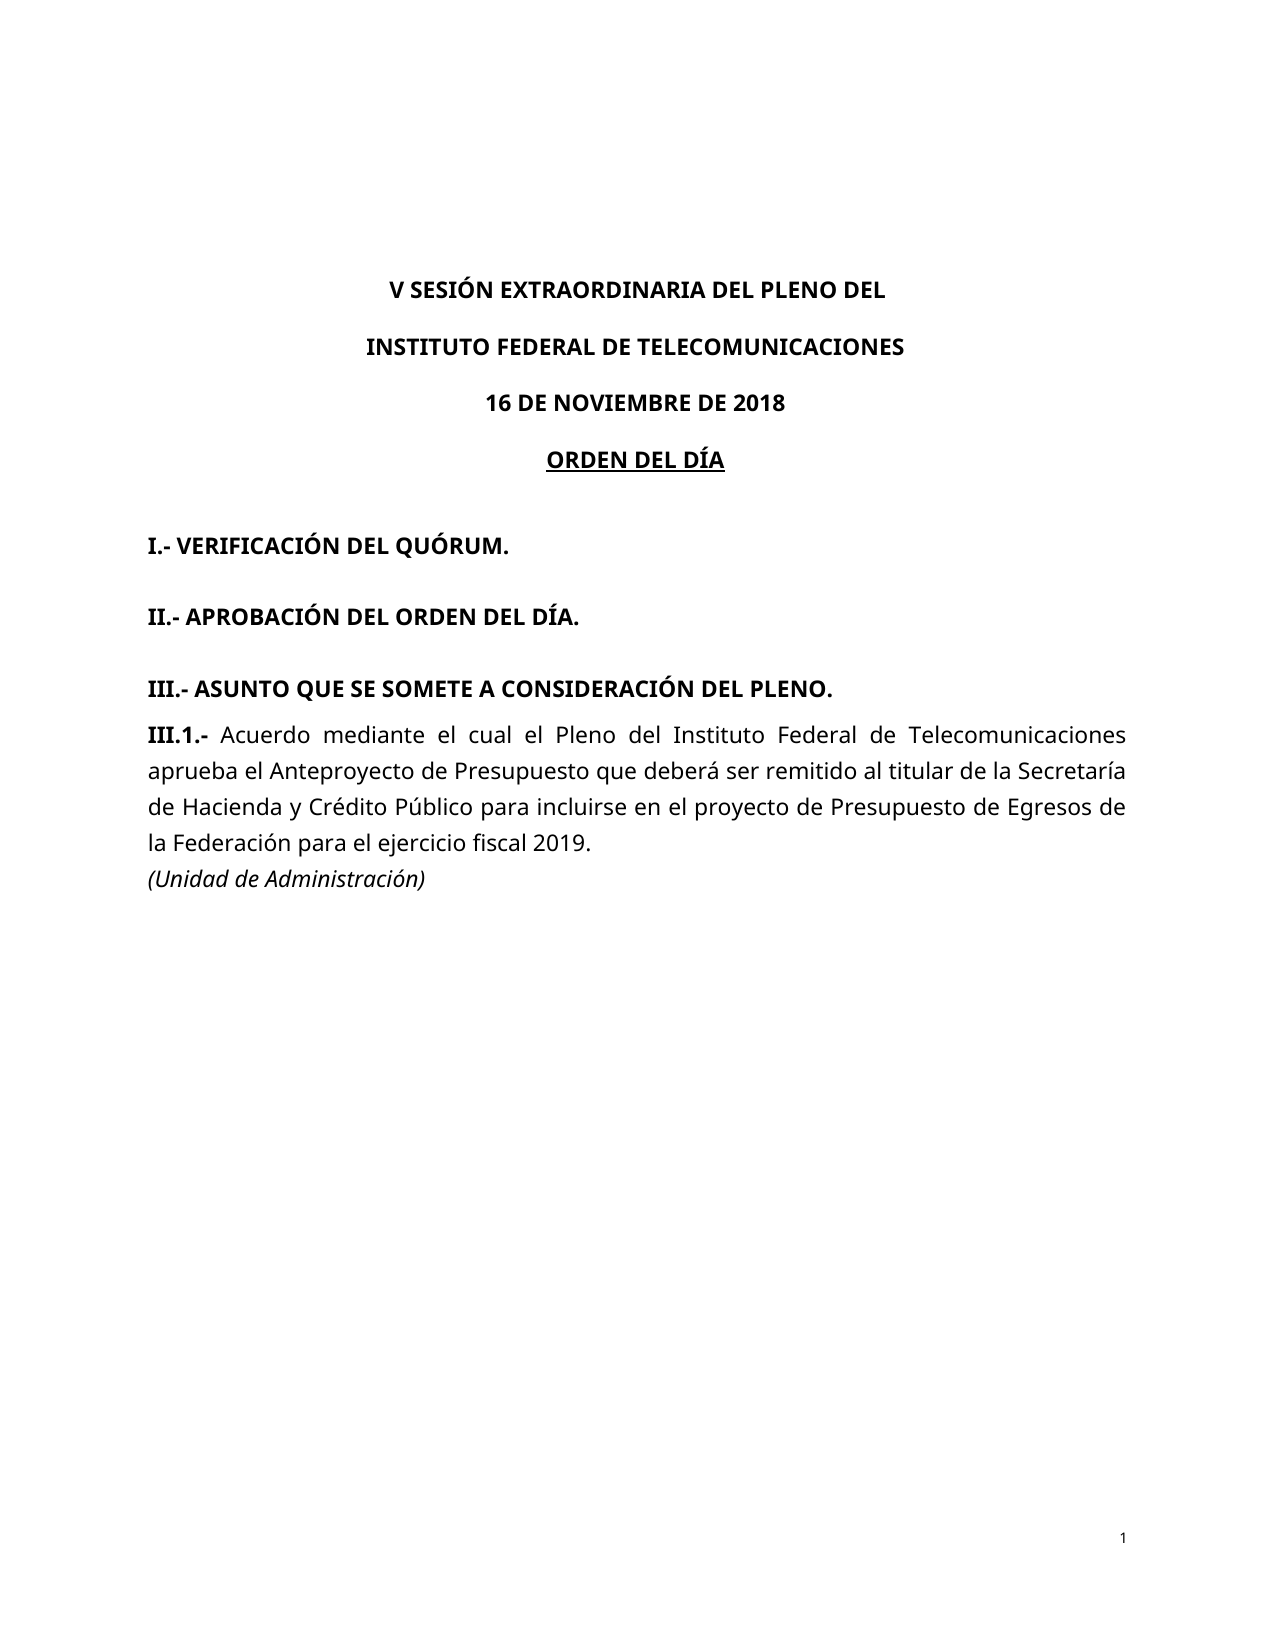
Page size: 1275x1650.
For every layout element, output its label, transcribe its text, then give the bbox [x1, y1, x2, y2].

text 16 DE NOVIEMBRE DE 2018 [148, 387, 1123, 418]
subtitle II.- APROBACIÓN DEL ORDEN DEL DÍA. [148, 601, 1127, 632]
text INSTITUTO FEDERAL DE TELECOMUNICACIONES [148, 331, 1123, 362]
text (Unidad de Administración) [148, 862, 1127, 894]
subtitle III.- ASUNTO QUE SE SOMETE A CONSIDERACIÓN DEL PLENO. [148, 672, 1127, 704]
text V SESIÓN EXTRAORDINARIA DEL PLENO DEL [148, 274, 1127, 305]
subtitle I.- VERIFICACIÓN DEL QUÓRUM. [148, 530, 1127, 561]
text III.1.- Acuerdo mediante el cual el Pleno del Instituto Federal de Telecomunicaciones aprueba el Anteproyecto de Presupuesto que deberá ser remitido al titular de la Secretaría de Hacienda y Crédito Público para incluirse en el proyecto de Presupuesto de Egresos de la Federación para el ejercicio fiscal 2019. [148, 719, 1127, 858]
text ORDEN DEL DÍA [148, 444, 1123, 475]
